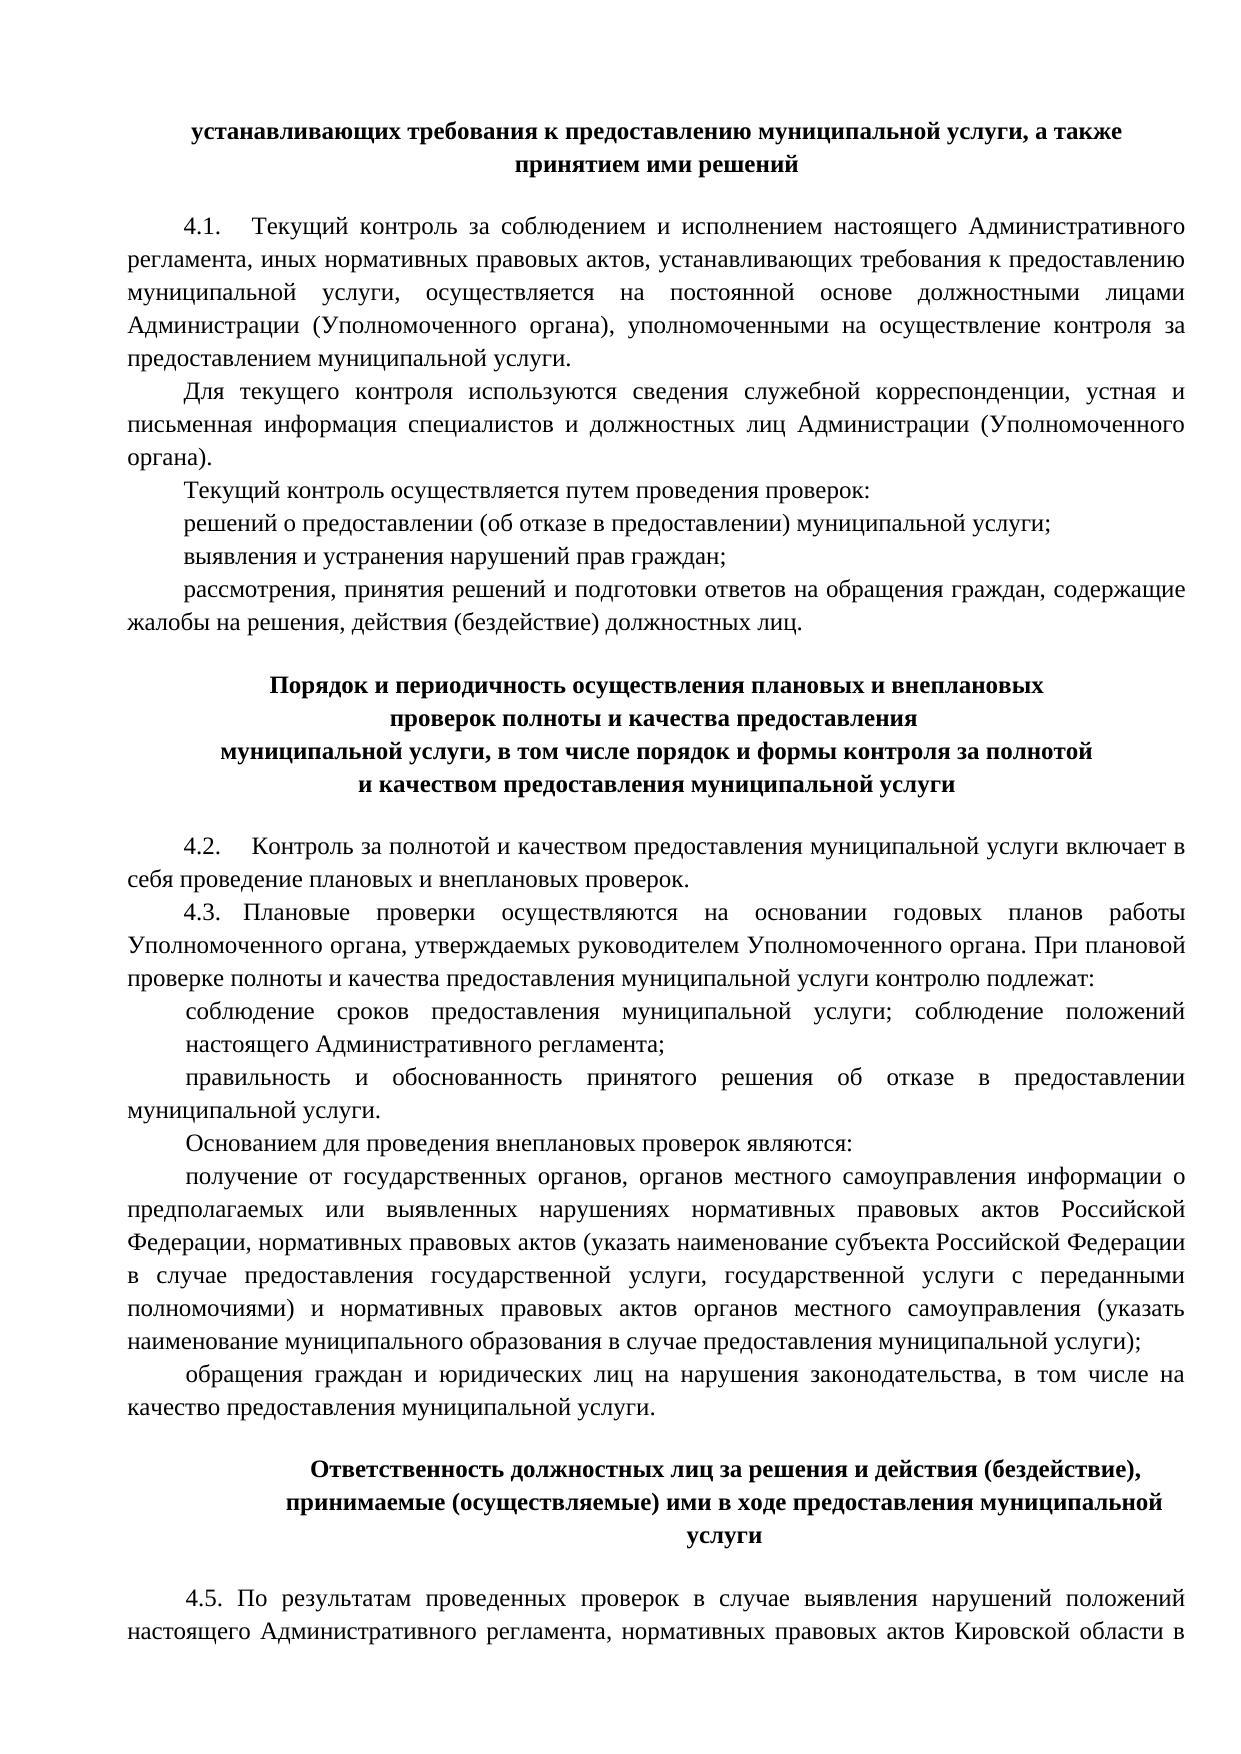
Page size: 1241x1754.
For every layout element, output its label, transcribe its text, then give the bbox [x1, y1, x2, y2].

text Ответственность должностных лиц за решения и действия (бездействие), принимаемые (осуществляемые) ими в ходе предоставления муниципальной услуги [262, 1454, 1186, 1549]
text Основанием для проведения внеплановых проверок являются: [127, 1128, 1186, 1157]
text решений о предоставлении (об отказе в предоставлении) муниципальной услуги; [127, 508, 1186, 537]
list Плановые проверки осуществляются на основании годовых планов работы Уполномоченного органа, утверждаемых руководителем Уполномоченного органа. При плановой проверке полноты и качества предоставления муниципальной услуги контролю подлежат: [127, 897, 1186, 992]
text соблюдение сроков предоставления муниципальной услуги; соблюдение положений настоящего Административного регламента; [185, 996, 1186, 1058]
text выявления и устранения нарушений прав граждан; [127, 541, 1186, 570]
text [127, 116, 1186, 178]
text получение от государственных органов, органов местного самоуправления информации о предполагаемых или выявленных нарушениях нормативных правовых актов Российской Федерации, нормативных правовых актов (указать наименование субъекта Российской Федерации в случае предоставления государственной услуги, государственной услуги с переданными полномочиями) и нормативных правовых актов органов местного самоуправления (указать наименование муниципального образования в случае предоставления муниципальной услуги); [127, 1161, 1186, 1355]
list Текущий контроль за соблюдением и исполнением настоящего Административного регламента, иных нормативных правовых актов, устанавливающих требования к предоставлению муниципальной услуги, осуществляется на постоянной основе должностными лицами Администрации (Уполномоченного органа), уполномоченными на осуществление контроля за предоставлением муниципальной услуги. [127, 211, 1186, 372]
text правильность и обоснованность принятого решения об отказе в предоставлении муниципальной услуги. [127, 1062, 1186, 1124]
text рассмотрения, принятия решений и подготовки ответов на обращения граждан, содержащие жалобы на решения, действия (бездействие) должностных лиц. [127, 574, 1186, 636]
list Контроль за полнотой и качеством предоставления муниципальной услуги включает в себя проведение плановых и внеплановых проверок. [127, 831, 1186, 893]
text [127, 1583, 1186, 1644]
text Для текущего контроля используются сведения служебной корреспонденции, устная и письменная информация специалистов и должностных лиц Администрации (Уполномоченного органа). [127, 376, 1186, 471]
text обращения граждан и юридических лиц на нарушения законодательства, в том числе на качество предоставления муниципальной услуги. [127, 1359, 1186, 1421]
text Порядок и периодичность осуществления плановых и внеплановых проверок полноты и качества предоставления муниципальной услуги, в том числе порядок и формы контроля за полнотой и качеством предоставления муниципальной услуги [127, 670, 1186, 797]
text Текущий контроль осуществляется путем проведения проверок: [127, 475, 1186, 504]
